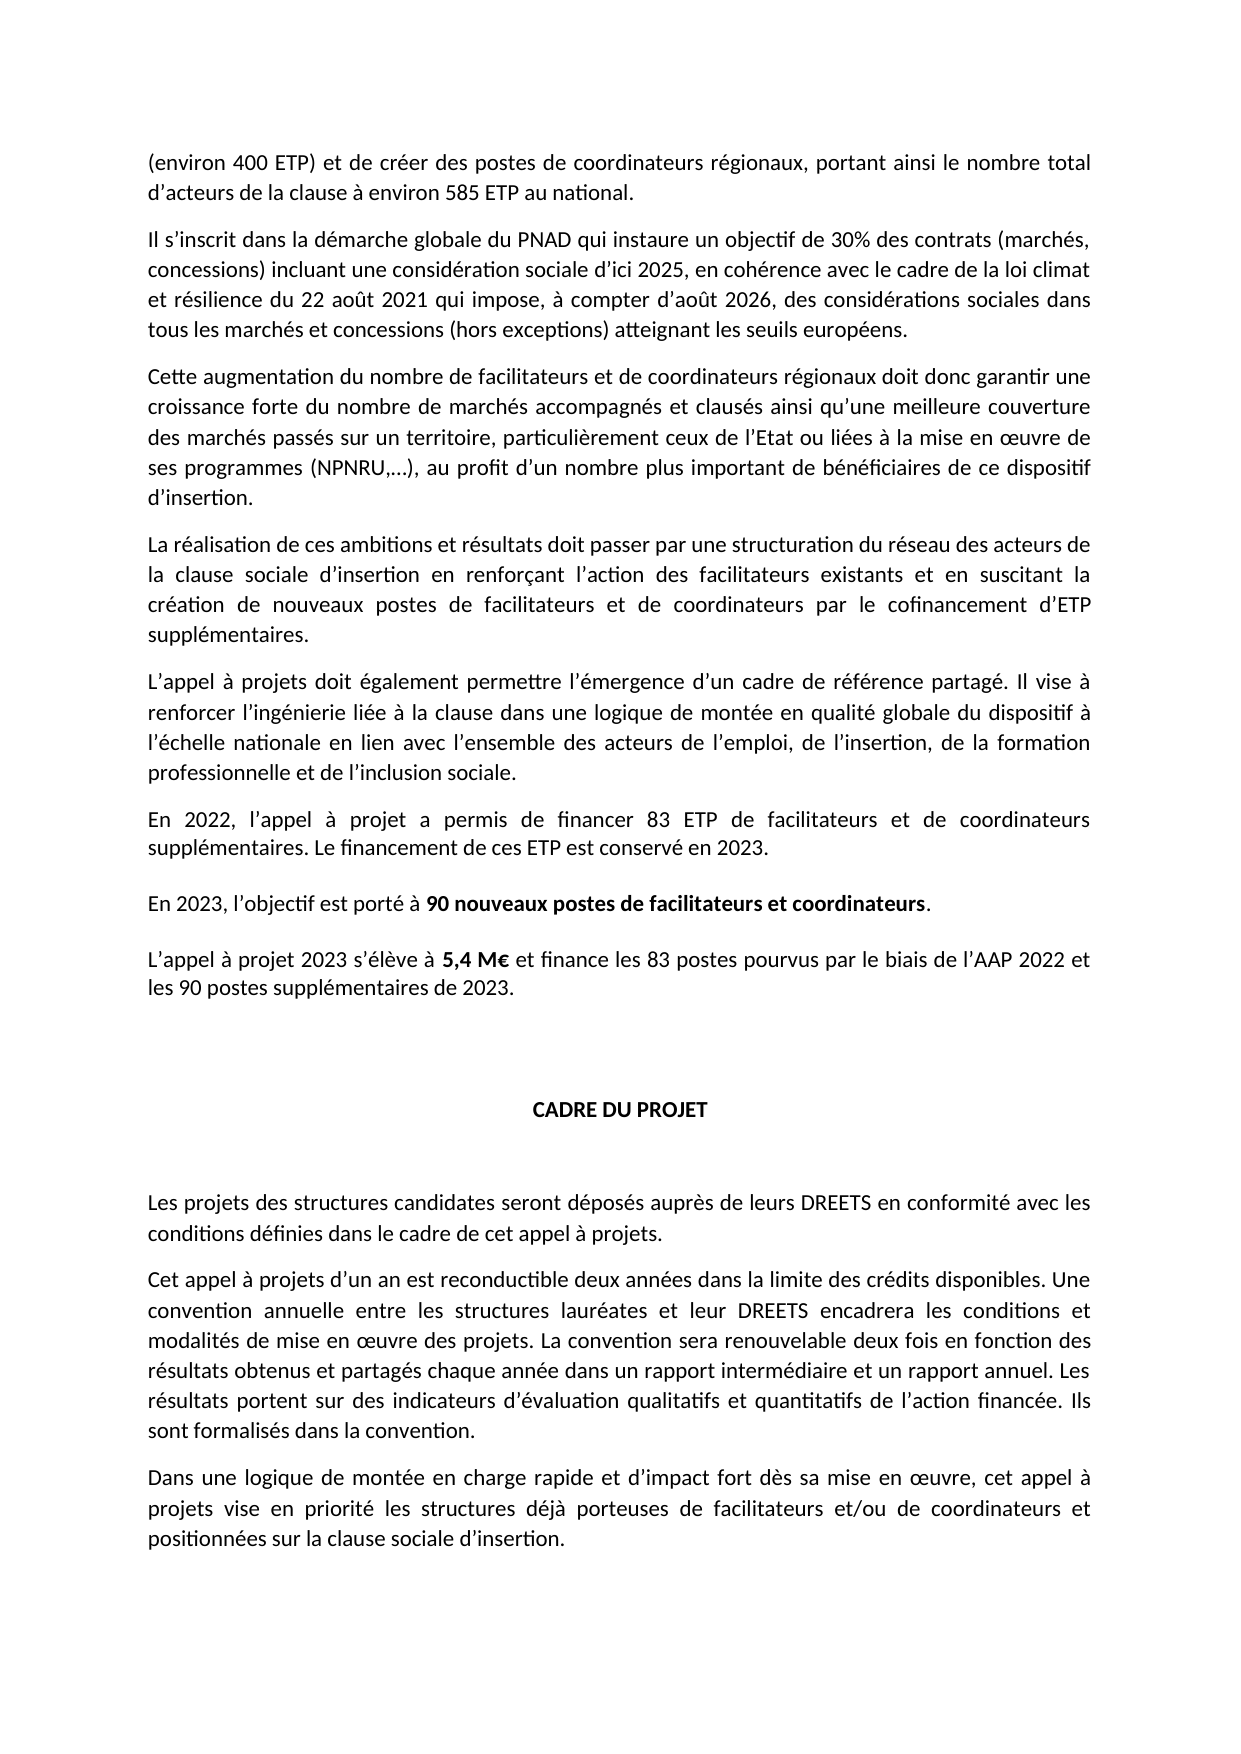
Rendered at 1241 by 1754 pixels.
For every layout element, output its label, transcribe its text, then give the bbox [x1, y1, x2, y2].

text La réalisation de ces ambitions et résultats doit passer par une structuration du réseau des acteurs de la clause sociale d’insertion en renforçant l’action des facilitateurs existants et en suscitant la création de nouveaux postes de facilitateurs et de coordinateurs par le cofinancement d’ETP supplémentaires. [148, 530, 1093, 648]
text Les projets des structures candidates seront déposés auprès de leurs DREETS en conformité avec les conditions définies dans le cadre de cet appel à projets. [148, 1188, 1093, 1247]
text Dans une logique de montée en charge rapide et d’impact fort dès sa mise en œuvre, cet appel à projets vise en priorité les structures déjà porteuses de facilitateurs et/ou de coordinateurs et positionnées sur la clause sociale d’insertion. [148, 1463, 1093, 1552]
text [148, 148, 1093, 206]
text L’appel à projets doit également permettre l’émergence d’un cadre de référence partagé. Il vise à renforcer l’ingénierie liée à la clause dans une logique de montée en qualité globale du dispositif à l’échelle nationale en lien avec l’ensemble des acteurs de l’emploi, de l’insertion, de la formation professionnelle et de l’inclusion sociale. [148, 667, 1093, 786]
text CADRE DU PROJET [148, 1095, 1093, 1123]
text En 2023, l’objectif est porté à 90 nouveaux postes de facilitateurs et coordinateurs. [148, 889, 1093, 917]
text Il s’inscrit dans la démarche globale du PNAD qui instaure un objectif de 30% des contrats (marchés, concessions) incluant une considération sociale d’ici 2025, en cohérence avec le cadre de la loi climat et résilience du 22 août 2021 qui impose, à compter d’août 2026, des considérations sociales dans tous les marchés et concessions (hors exceptions) atteignant les seuils européens. [148, 225, 1093, 343]
text L’appel à projet 2023 s’élève à 5,4 M€ et finance les 83 postes pourvus par le biais de l’AAP 2022 et les 90 postes supplémentaires de 2023. [148, 945, 1093, 1001]
text En 2022, l’appel à projet a permis de financer 83 ETP de facilitateurs et de coordinateurs supplémentaires. Le financement de ces ETP est conservé en 2023. [148, 805, 1093, 861]
text Cette augmentation du nombre de facilitateurs et de coordinateurs régionaux doit donc garantir une croissance forte du nombre de marchés accompagnés et clausés ainsi qu’une meilleure couverture des marchés passés sur un territoire, particulièrement ceux de l’Etat ou liées à la mise en œuvre de ses programmes (NPNRU,…), au profit d’un nombre plus important de bénéficiaires de ce dispositif d’insertion. [148, 362, 1093, 511]
text Cet appel à projets d’un an est reconductible deux années dans la limite des crédits disponibles. Une convention annuelle entre les structures lauréates et leur DREETS encadrera les conditions et modalités de mise en œuvre des projets. La convention sera renouvelable deux fois en fonction des résultats obtenus et partagés chaque année dans un rapport intermédiaire et un rapport annuel. Les résultats portent sur des indicateurs d’évaluation qualitatifs et quantitatifs de l’action financée. Ils sont formalisés dans la convention. [148, 1266, 1093, 1445]
